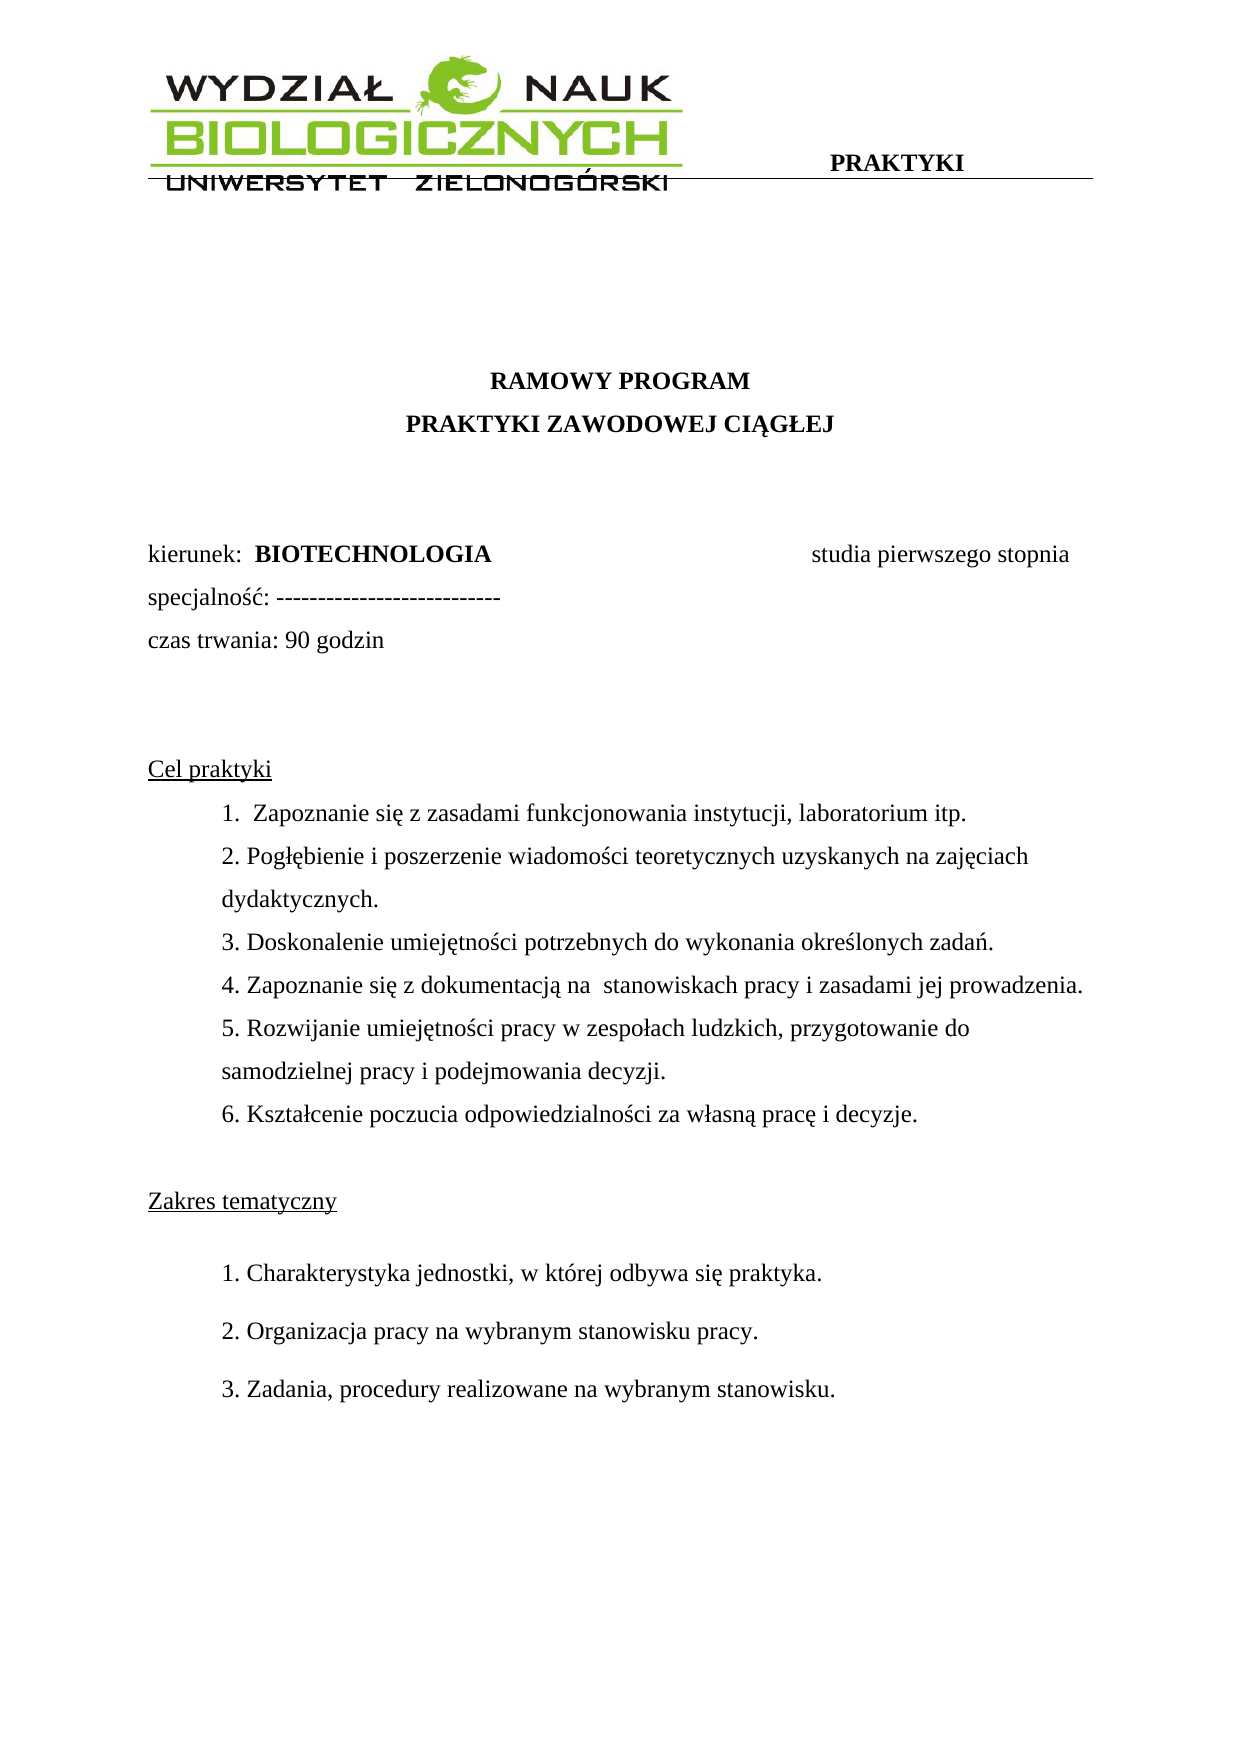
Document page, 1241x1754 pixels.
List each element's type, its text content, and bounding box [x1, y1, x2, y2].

text Cel praktyki [148, 754, 1093, 783]
text RAMOWY PROGRAM [148, 366, 1093, 395]
text 5. Rozwijanie umiejętności pracy w zespołach ludzkich, przygotowanie do samodzielnej pracy i podejmowania decyzji. [221, 1013, 1093, 1085]
text PRAKTYKI ZAWODOWEJ CIĄGŁEJ [148, 409, 1093, 438]
picture [150, 179, 683, 191]
text specjalność: --------------------------- [148, 582, 1093, 611]
text 6. Kształcenie poczucia odpowiedzialności za własną pracę i decyzje. [221, 1099, 1093, 1128]
picture [150, 55, 683, 148]
text 3. Doskonalenie umiejętności potrzebnych do wykonania określonych zadań. [221, 927, 1093, 956]
text 4. Zapoznanie się z dokumentacją na stanowiskach pracy i zasadami jej prowadzenia. [221, 970, 1093, 999]
text kierunek: BIOTECHNOLOGIA studia pierwszego stopnia [148, 539, 1093, 568]
text 1. Charakterystyka jednostki, w której odbywa się praktyka. [148, 1258, 1093, 1287]
text 2. Organizacja pracy na wybranym stanowisku pracy. [148, 1316, 1093, 1345]
text czas trwania: 90 godzin [148, 625, 1093, 654]
text Zakres tematyczny [148, 1186, 1093, 1214]
text 2. Pogłębienie i poszerzenie wiadomości teoretycznych uzyskanych na zajęciach dydaktycznych. [221, 841, 1093, 913]
text 1. Zapoznanie się z zasadami funkcjonowania instytucji, laboratorium itp. [221, 798, 1093, 826]
text PRAKTYKI [148, 148, 1093, 178]
text 3. Zadania, procedury realizowane na wybranym stanowisku. [148, 1374, 1093, 1403]
